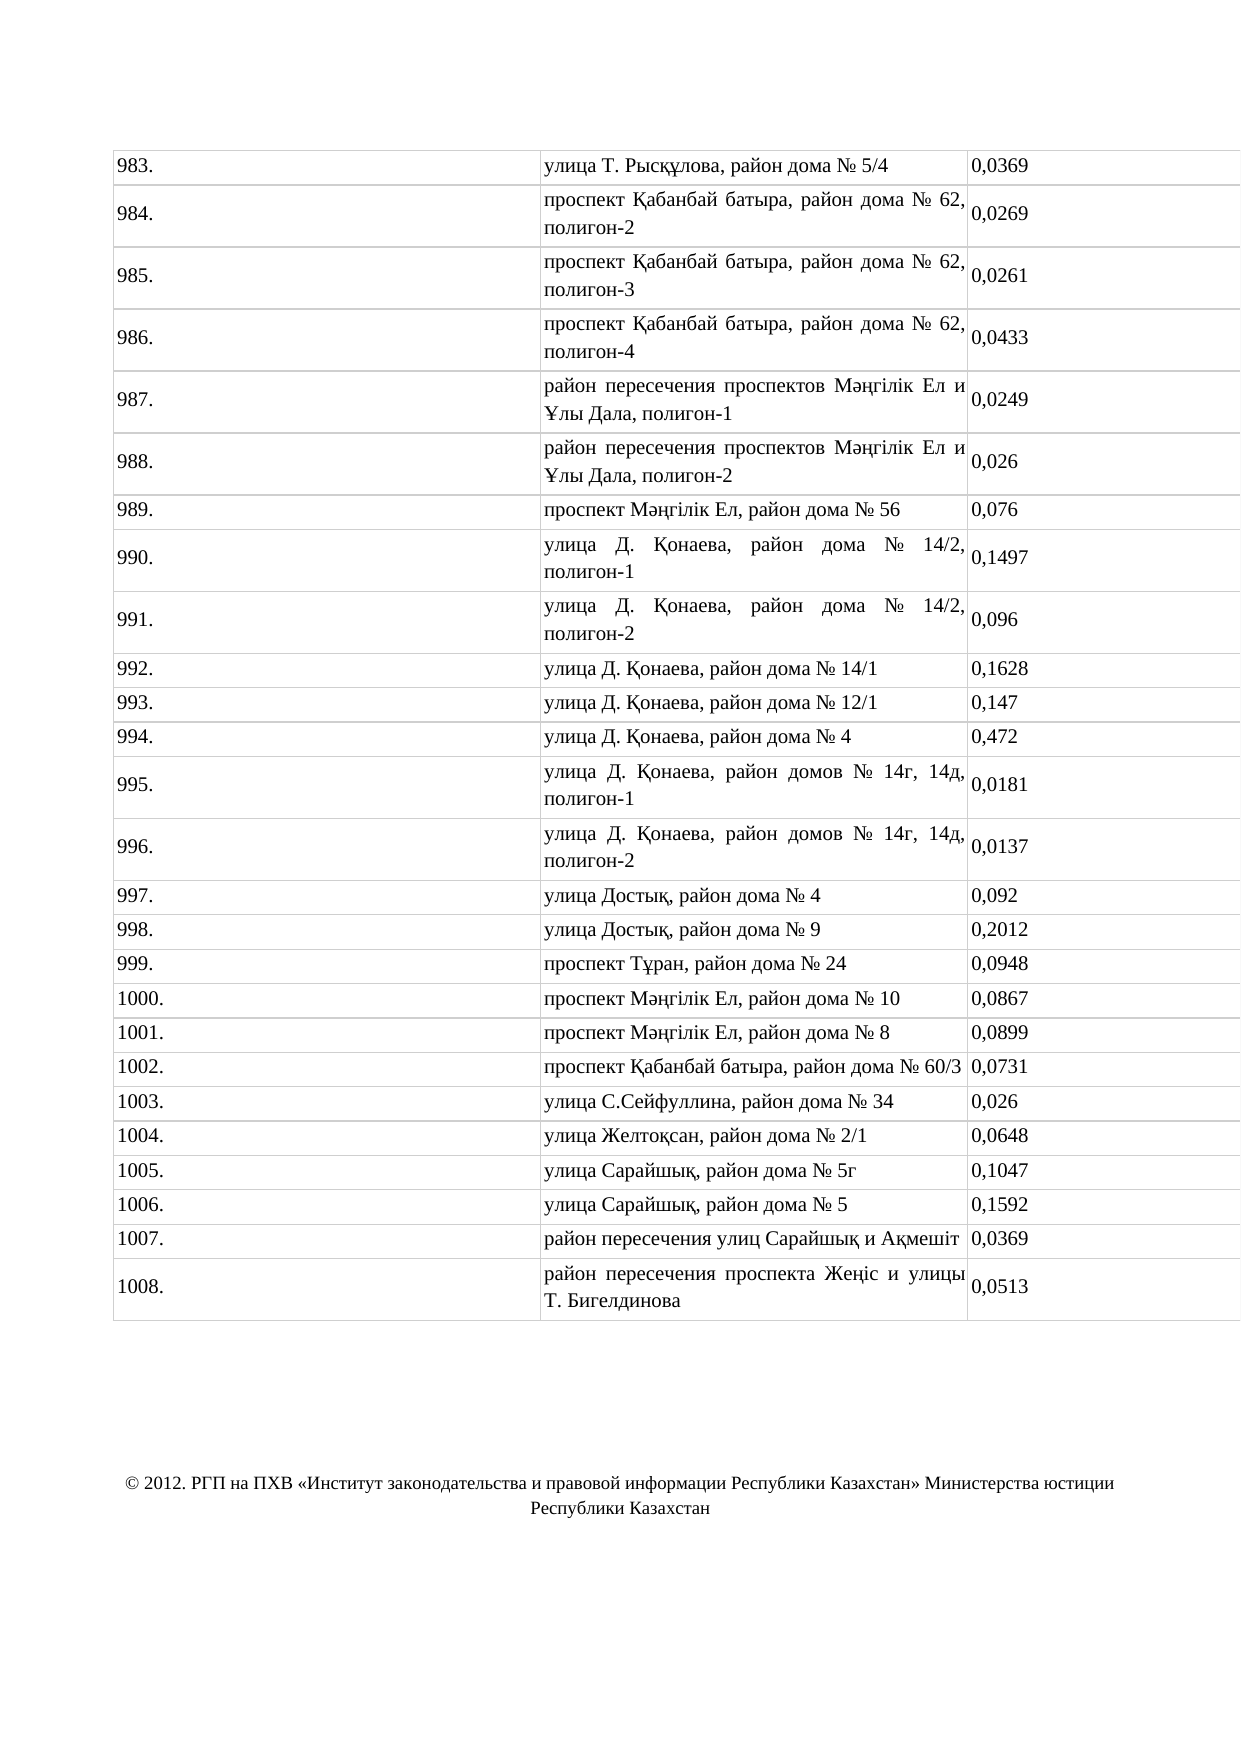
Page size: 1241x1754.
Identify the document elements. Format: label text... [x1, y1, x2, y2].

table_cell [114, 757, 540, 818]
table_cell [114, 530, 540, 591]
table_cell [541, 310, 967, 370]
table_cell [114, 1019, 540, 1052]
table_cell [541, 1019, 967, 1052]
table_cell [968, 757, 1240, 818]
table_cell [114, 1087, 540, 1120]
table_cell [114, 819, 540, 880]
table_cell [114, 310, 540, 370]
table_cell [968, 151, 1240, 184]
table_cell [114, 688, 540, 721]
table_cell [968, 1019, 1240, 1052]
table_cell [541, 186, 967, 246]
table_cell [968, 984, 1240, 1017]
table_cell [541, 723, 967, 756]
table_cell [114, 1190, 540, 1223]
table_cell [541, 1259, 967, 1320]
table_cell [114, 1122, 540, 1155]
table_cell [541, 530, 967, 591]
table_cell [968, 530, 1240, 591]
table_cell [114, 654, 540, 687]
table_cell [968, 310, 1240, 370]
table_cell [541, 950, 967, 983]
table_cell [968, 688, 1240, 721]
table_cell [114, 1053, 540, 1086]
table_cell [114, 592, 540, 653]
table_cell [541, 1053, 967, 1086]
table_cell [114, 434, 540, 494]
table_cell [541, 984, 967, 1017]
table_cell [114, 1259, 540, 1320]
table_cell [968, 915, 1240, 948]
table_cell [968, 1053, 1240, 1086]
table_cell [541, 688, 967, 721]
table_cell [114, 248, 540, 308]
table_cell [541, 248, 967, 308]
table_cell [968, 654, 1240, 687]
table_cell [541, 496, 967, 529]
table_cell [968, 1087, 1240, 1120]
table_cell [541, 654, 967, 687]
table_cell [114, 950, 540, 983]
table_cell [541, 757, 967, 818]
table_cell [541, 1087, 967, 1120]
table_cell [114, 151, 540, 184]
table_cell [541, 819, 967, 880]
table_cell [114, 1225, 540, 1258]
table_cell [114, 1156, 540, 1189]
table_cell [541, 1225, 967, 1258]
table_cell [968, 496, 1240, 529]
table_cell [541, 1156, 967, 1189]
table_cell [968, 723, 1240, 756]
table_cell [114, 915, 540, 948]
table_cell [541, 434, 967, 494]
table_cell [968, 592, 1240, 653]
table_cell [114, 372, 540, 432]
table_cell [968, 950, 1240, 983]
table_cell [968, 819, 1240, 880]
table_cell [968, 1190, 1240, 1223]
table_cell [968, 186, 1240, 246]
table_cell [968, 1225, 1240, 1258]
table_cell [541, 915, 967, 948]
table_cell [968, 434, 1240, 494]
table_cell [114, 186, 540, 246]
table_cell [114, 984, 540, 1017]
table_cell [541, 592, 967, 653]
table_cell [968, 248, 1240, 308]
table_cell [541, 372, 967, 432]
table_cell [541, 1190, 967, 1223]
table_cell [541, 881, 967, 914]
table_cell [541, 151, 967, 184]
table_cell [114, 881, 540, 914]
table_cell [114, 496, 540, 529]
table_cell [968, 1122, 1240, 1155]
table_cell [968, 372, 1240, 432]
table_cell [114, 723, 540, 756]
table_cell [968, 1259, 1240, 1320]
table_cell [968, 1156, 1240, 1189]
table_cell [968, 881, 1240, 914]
text © 2012. РГП на ПХВ «Институт законодательства и правовой информации Республики Казахстан» Министерства юстиции Республики Казахстан [112, 1472, 1128, 1518]
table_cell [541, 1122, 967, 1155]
